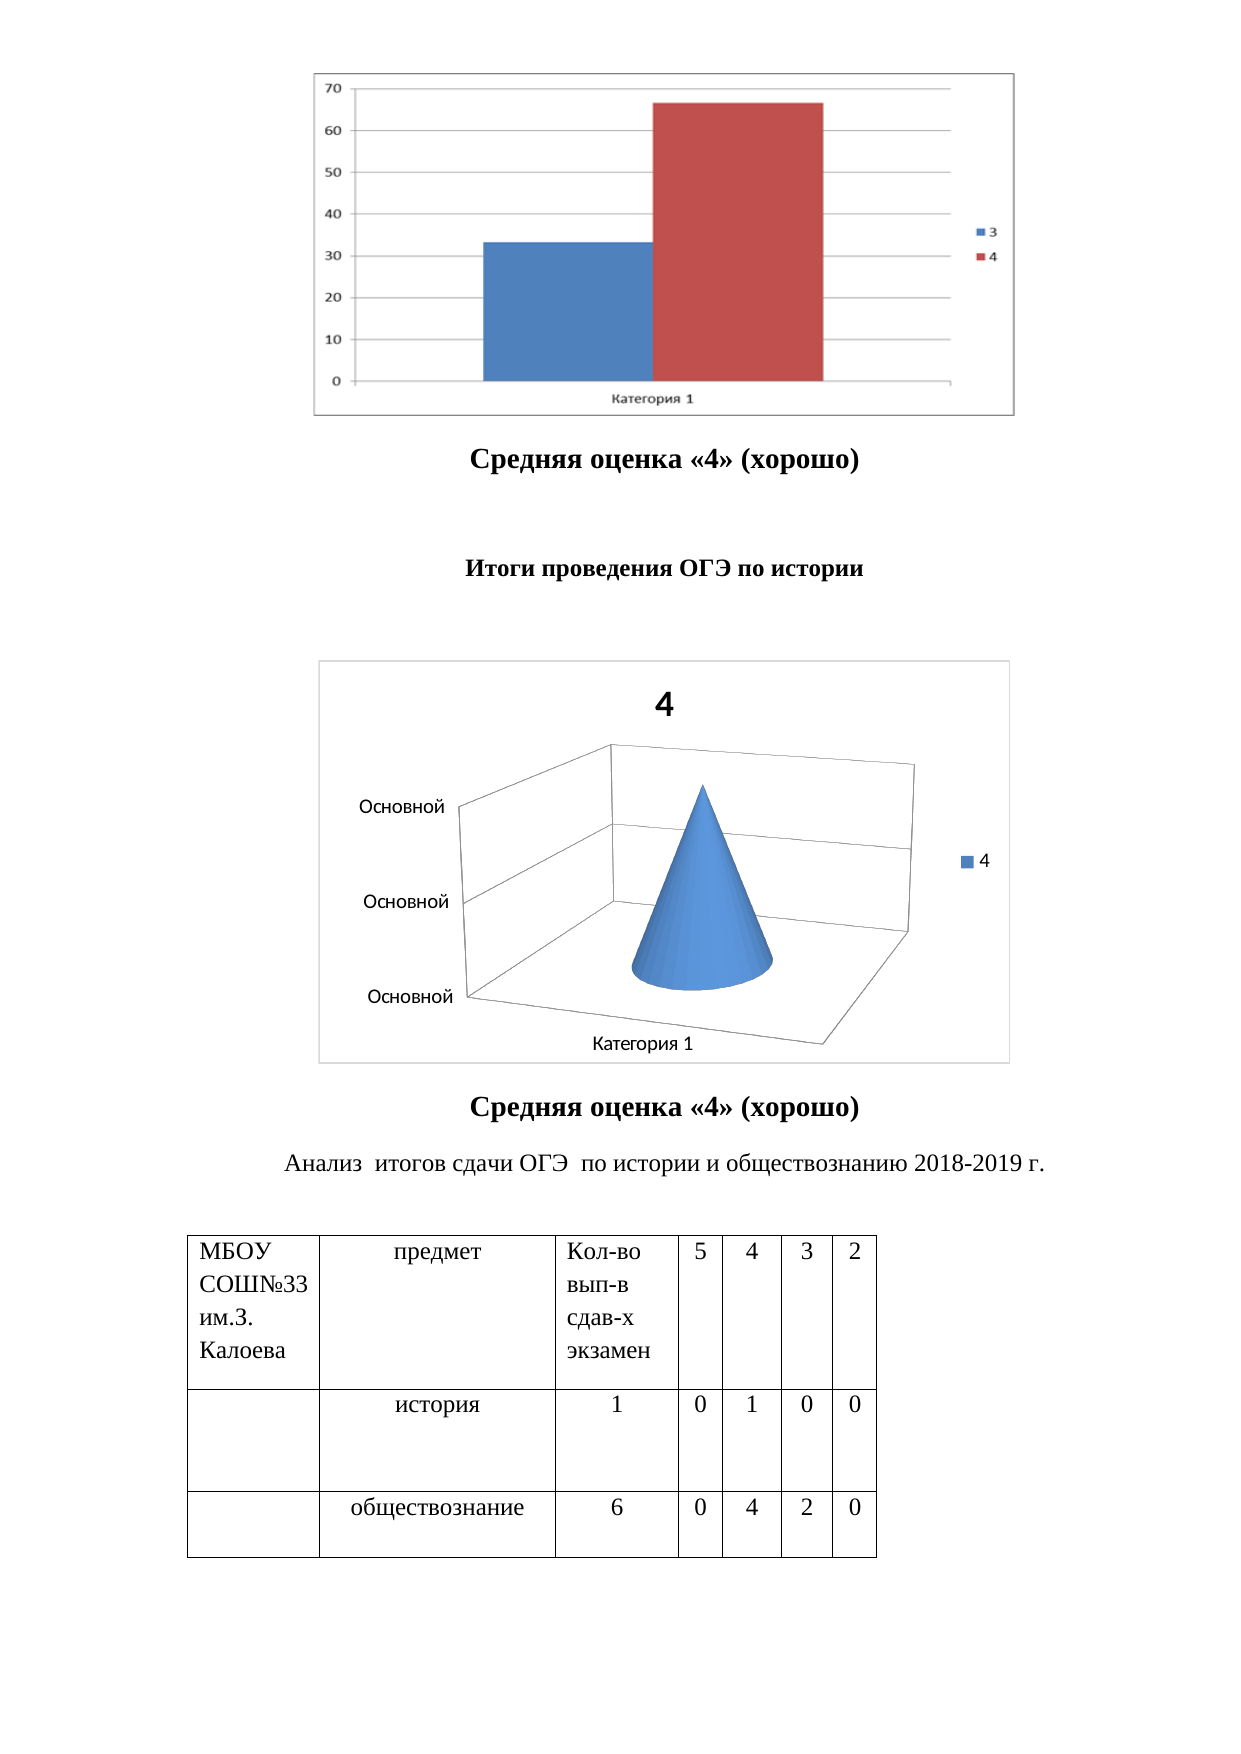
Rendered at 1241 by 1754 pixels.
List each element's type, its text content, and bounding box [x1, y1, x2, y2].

table_header 5 [679, 1236, 722, 1388]
table_header Кол-во вып-в сдав-х экзамен [556, 1236, 678, 1388]
text Средняя оценка «4» (хорошо) [177, 1089, 1152, 1123]
table_cell 2 [782, 1492, 832, 1557]
table_cell 0 [679, 1390, 722, 1491]
table_cell 0 [833, 1492, 876, 1557]
text Средняя оценка «4» (хорошо) [177, 441, 1152, 475]
table_cell 1 [556, 1390, 678, 1491]
table_cell 4 [723, 1492, 781, 1557]
table_cell 0 [833, 1390, 876, 1491]
table_header 4 [723, 1236, 781, 1388]
table_header 3 [782, 1236, 832, 1388]
text Итоги проведения ОГЭ по истории [177, 553, 1152, 582]
table_cell [188, 1492, 319, 1557]
picture [313, 73, 1016, 417]
table_cell 0 [679, 1492, 722, 1557]
table_header МБОУ СОШ№33 им.З. Калоева [188, 1236, 319, 1388]
text Анализ итогов сдачи ОГЭ по истории и обществознанию 2018-2019 г. [177, 1148, 1152, 1177]
table_cell обществознание [320, 1492, 555, 1557]
table_cell 6 [556, 1492, 678, 1557]
table_header предмет [320, 1236, 555, 1388]
table_cell 1 [723, 1390, 781, 1491]
table_cell [188, 1390, 319, 1491]
table_header 2 [833, 1236, 876, 1388]
table_cell 0 [782, 1390, 832, 1491]
table_cell история [320, 1390, 555, 1491]
